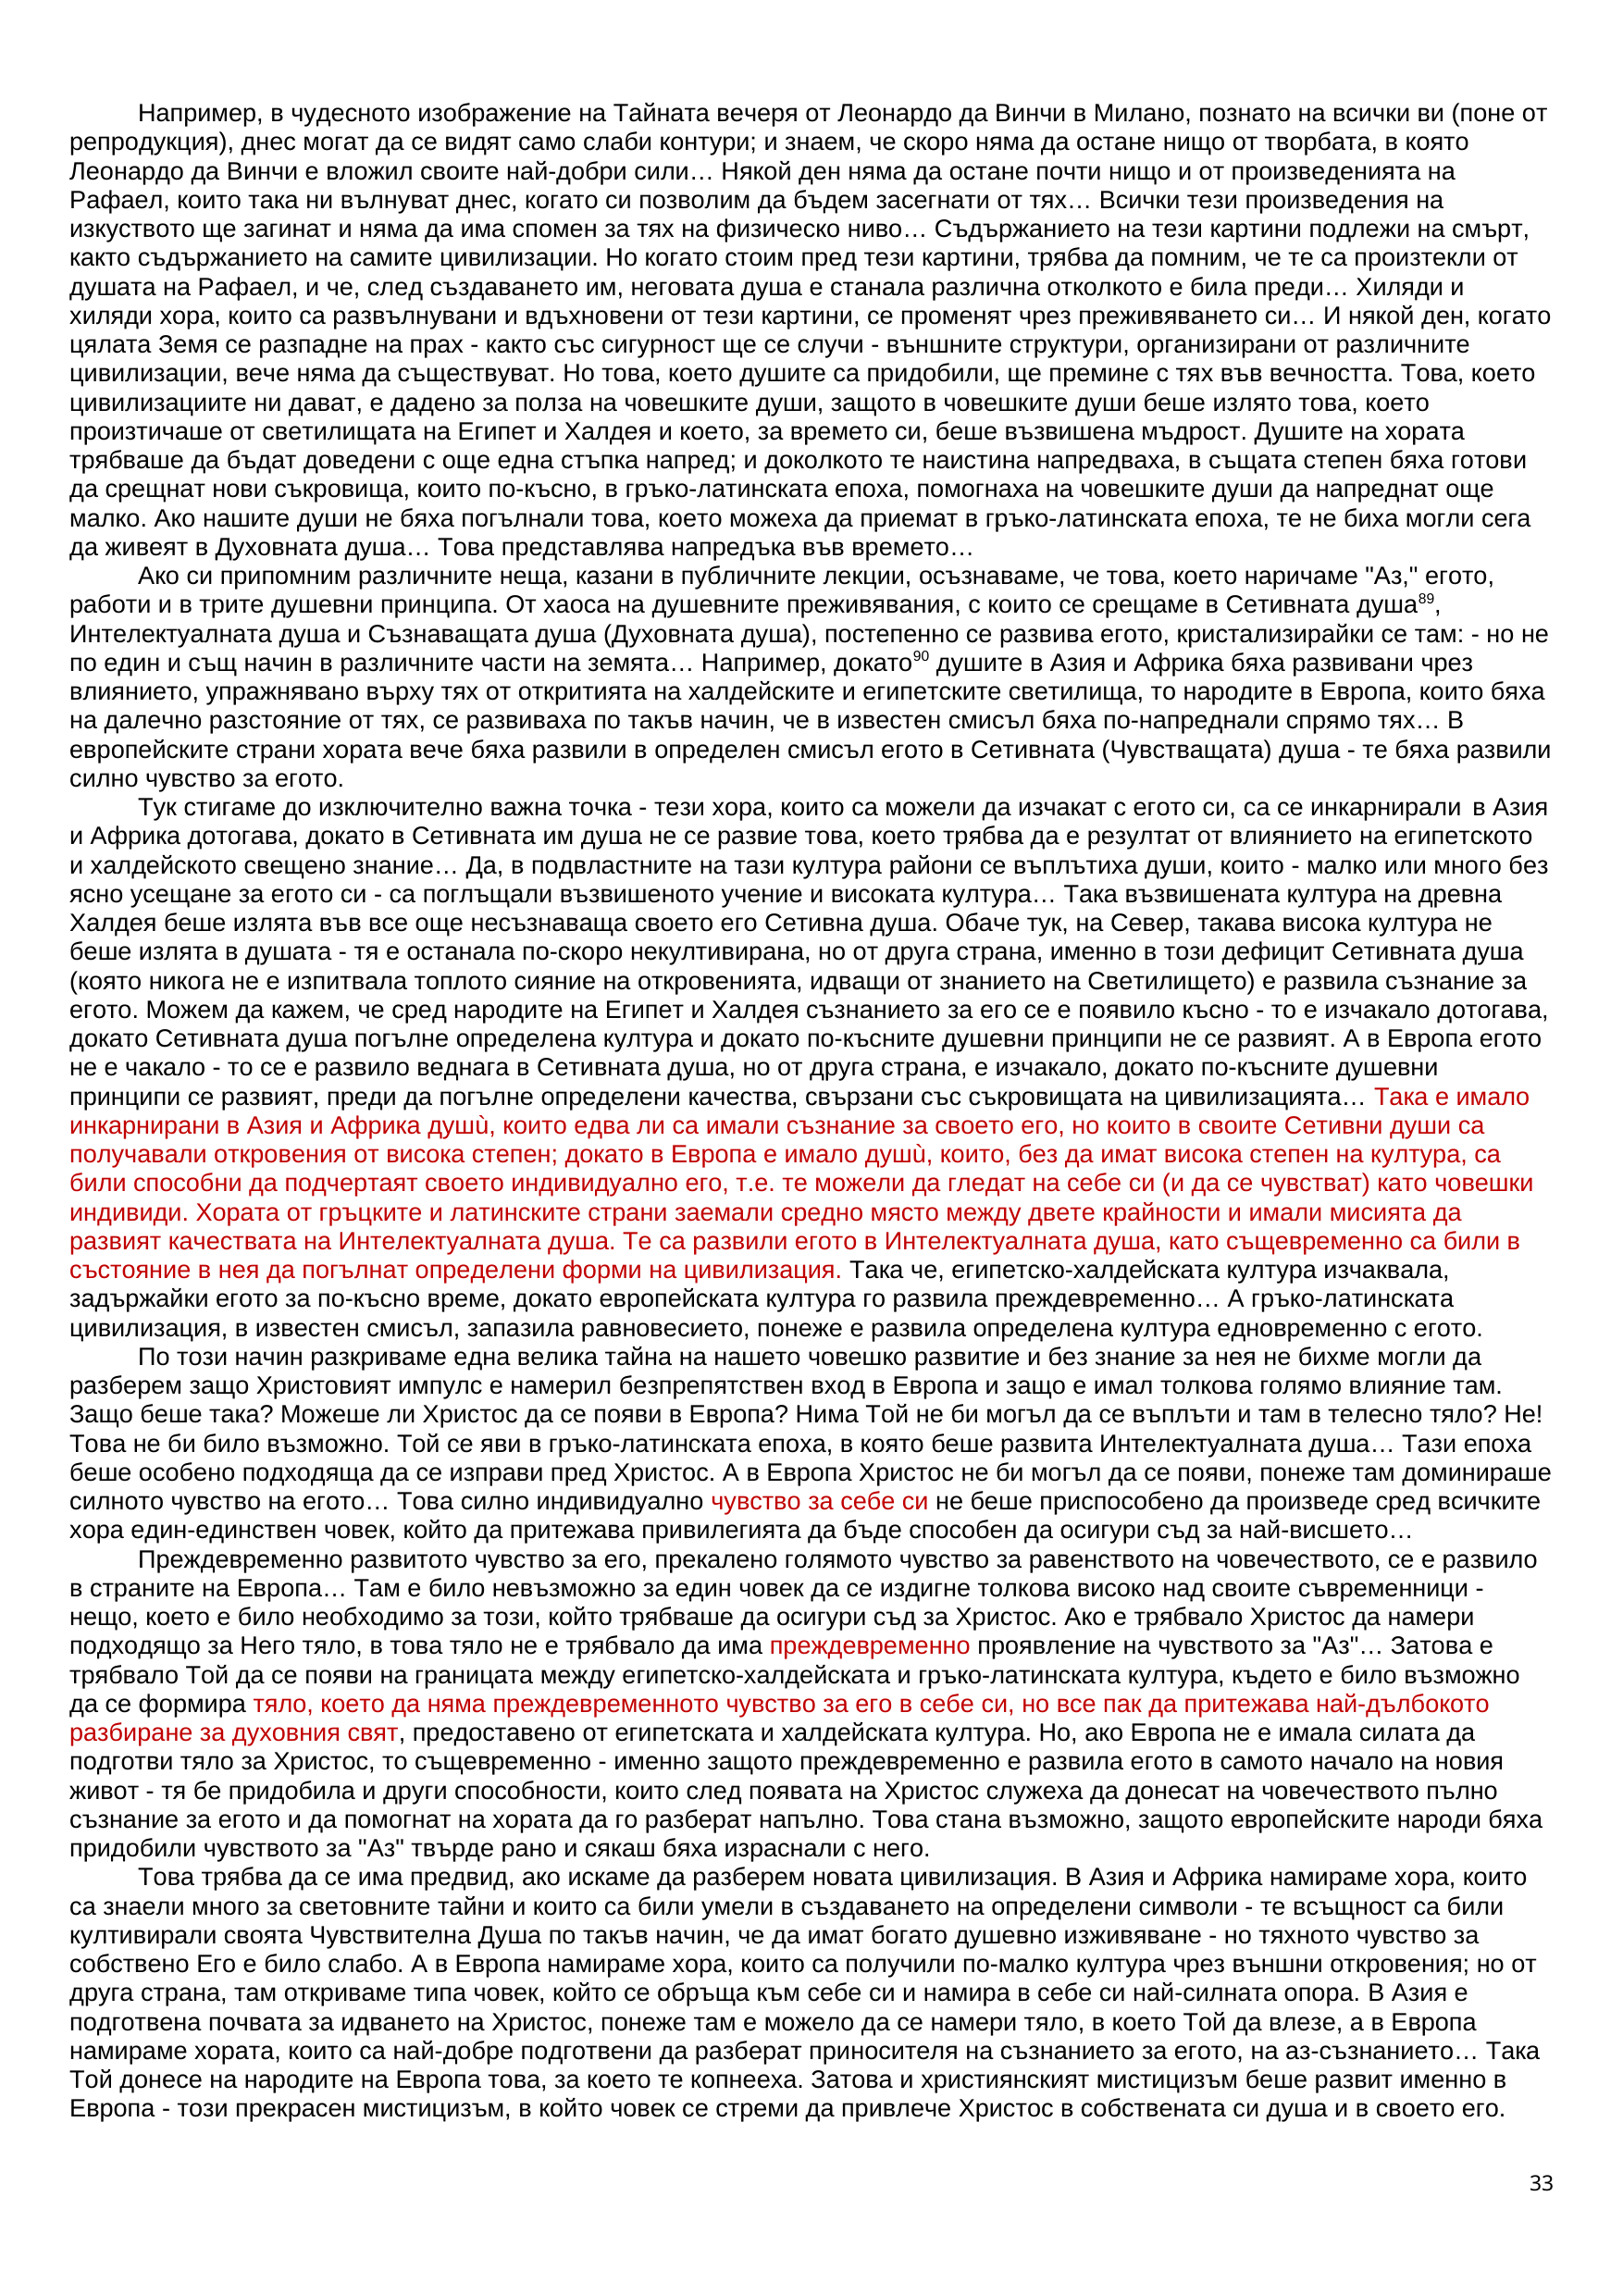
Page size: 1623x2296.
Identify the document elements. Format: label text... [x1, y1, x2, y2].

text Тук стигаме до изключително важна точка - тези хора, които са можели да изчакат с егото си, са се инкарнирали в Азия и Африка дотогава, докато в Сетивната им душа не се развие това, което трябва да е резултат от влиянието на египетското и халдейското свещено знание… Да, в подвластните на тази култура райони се въплътиха души, които - малко или много без ясно усещане за егото си - са поглъщали възвишеното учение и високата култура… Така възвишената култура на древна Халдея беше излята във все още несъзнаваща своето его Сетивна душа. Обаче тук, на Север, такава висока култура не беше излята в душата - тя е останала по-скоро некултивирана, но от друга страна, именно в този дефицит Сетивната душа (която никога не е изпитвала топлото сияние на откровенията, идващи от знанието на Светилището) е развила съзнание за егото. Можем да кажем, че сред народите на Египет и Халдея съзнанието за его се е появило късно - то е изчакало дотогава, докато Сетивната душа погълне определена култура и докато по-късните душевни принципи не се развият. А в Европа егото не е чакало - то се е развило веднага в Сетивната душа, но от друга страна, е изчакало, докато по-късните душевни принципи се развият, преди да погълне определени качества, свързани със съкровищата на цивилизацията… Така е имало инкарнирани в Азия и Африка душù, които едва ли са имали съзнание за своето его, но които в своите Сетивни души са получавали откровения от висока степен; докато в Европа е имало душù, които, без да имат висока степен на култура, са били способни да подчертаят своето индивидуално его, т.е. те можели да гледат на себе си (и да се чувстват) като човешки индивиди. Хората от гръцките и латинските страни заемали средно място между двете крайности и имали мисията да развият качествата на Интелектуалната душа. Те са развили егото в Интелектуалната душа, като същевременно са били в състояние в нея да погълнат определени форми на цивилизация. Така че, египетско-халдейската култура изчаквала, задържайки егото за по-късно време, докато европейската култура го развила преждевременно… А гръко-латинската цивилизация, в известен смисъл, запазила равновесието, понеже е развила определена култура едновременно с егото. [69, 792, 1554, 1342]
text Преждевременно развитото чувство за его, прекалено голямото чувство за равенството на човечеството, се е развило в страните на Европа… Там е било невъзможно за един човек да се издигне толкова високо над своите съвременници - нещо, което е било необходимо за този, който трябваше да осигури съд за Христос. Ако е трябвало Христос да намери подходящо за Него тяло, в това тяло не е трябвало да има преждевременно проявление на чувството за "Аз"… Затова е трябвало Той да се появи на границата между египетско-халдейската и гръко-латинската култура, където е било възможно да се формира тяло, което да няма преждевременното чувство за его в себе си, но все пак да притежава най-дълбокото разбиране за духовния свят, предоставено от египетската и халдейската култура. Но, ако Европа не е имала силата да подготви тяло за Христос, то същевременно - именно защото преждевременно е развила егото в самото начало на новия живот - тя бе придобила и други способности, които след появата на Христос служеха да донесат на човечеството пълно съзнание за егото и да помогнат на хората да го разберат напълно. Това стана възможно, защото европейските народи бяха придобили чувството за "Аз" твърде рано и сякаш бяха израснали с него. [69, 1545, 1554, 1862]
text Например, в чудесното изображение на Тайната вечеря от Леонардо да Винчи в Милано, познато на всички ви (поне от репродукция), днес могат да се видят само слаби контури; и знаем, че скоро няма да остане нищо от творбата, в която Леонардо да Винчи е вложил своите най-добри сили… Някой ден няма да остане почти нищо и от произведенията на Рафаел, които така ни вълнуват днес, когато си позволим да бъдем засегнати от тях… Всички тези произведения на изкуството ще загинат и няма да има спомен за тях на физическо ниво… Съдържанието на тези картини подлежи на смърт, както съдържанието на самите цивилизации. Но когато стоим пред тези картини, трябва да помним, че те са произтекли от душата на Рафаел, и че, след създаването им, неговата душа е станала различна отколкото е била преди… Хиляди и хиляди хора, които са развълнувани и вдъхновени от тези картини, се променят чрез преживяването си… И някой ден, когато цялата Земя се разпадне на прах - както със сигурност ще се случи - външните структури, организирани от различните цивилизации, вече няма да съществуват. Но това, което душите са придобили, ще премине с тях във вечността. Това, което цивилизациите ни дават, е дадено за полза на човешките души, защото в човешките души беше излято това, което произтичаше от светилищата на Египет и Халдея и което, за времето си, беше възвишена мъдрост. Душите на хората трябваше да бъдат доведени с още една стъпка напред; и доколкото те наистина напредваха, в същата степен бяха готови да срещнат нови съкровища, които по-късно, в гръко-латинската епоха, помогнаха на човешките души да напреднат още малко. Ако нашите души не бяха погълнали това, което можеха да приемат в гръко-латинската епоха, те не биха могли сега да живеят в Духовната душа… Това представлява напредъка във времето… [69, 98, 1554, 561]
text Ако си припомним различните неща, казани в публичните лекции, осъзнаваме, че това, което наричаме "Аз," егото, работи и в трите душевни принципа. От хаоса на душевните преживявания, с които се срещаме в Сетивната душа, Интелектуалната душа и Съзнаващата душа (Духовната душа), постепенно се развива егото, кристализирайки се там: - но не по един и същ начин в различните части на земята… Например, докато душите в Азия и Африка бяха развивани чрез влиянието, упражнявано върху тях от откритията на халдейските и египетските светилища, то народите в Европа, които бяха на далечно разстояние от тях, се развиваха по такъв начин, че в известен смисъл бяха по-напреднали спрямо тях… В европейските страни хората вече бяха развили в определен смисъл егото в Сетивната (Чувстващата) душа - те бяха развили силно чувство за егото. [69, 561, 1554, 792]
text По този начин разкриваме една велика тайна на нашето човешко развитие и без знание за нея не бихме могли да разберем защо Христовият импулс е намерил безпрепятствен вход в Европа и защо е имал толкова голямо влияние там. Защо беше така? Можеше ли Христос да се появи в Европа? Нима Той не би могъл да се въплъти и там в телесно тяло? Не! Това не би било възможно. Той се яви в гръко-латинската епоха, в която беше развита Интелектуалната душа… Тази епоха беше особено подходяща да се изправи пред Христос. А в Европа Христос не би могъл да се появи, понеже там доминираше силното чувство на егото… Това силно индивидуално чувство за себе си не беше приспособено да произведе сред всичките хора един-единствен човек, който да притежава привилегията да бъде способен да осигури съд за най-висшето… [69, 1342, 1554, 1545]
text Това трябва да се има предвид, ако искаме да разберем новата цивилизация. В Азия и Африка намираме хора, които са знаели много за световните тайни и които са били умели в създаването на определени символи - те всъщност са били култивирали своята Чувствителна Душа по такъв начин, че да имат богато душевно изживяване - но тяхното чувство за собствено Его е било слабо. А в Европа намираме хора, които са получили по-малко култура чрез външни откровения; но от друга страна, там откриваме типа човек, който се обръща към себе си и намира в себе си най-силната опора. В Азия е подготвена почвата за идването на Христос, понеже там е можело да се намери тяло, в което Той да влезе, а в Европа намираме хората, които са най-добре подготвени да разберат приносителя на съзнанието за егото, на аз-съзнанието… Така Той донесе на народите на Европа това, за което те копнееха. Затова и християнският мистицизъм беше развит именно в Европа - този прекрасен мистицизъм, в който човек се стреми да привлече Христос в собствената си душа и в своето его. [69, 1862, 1554, 2123]
